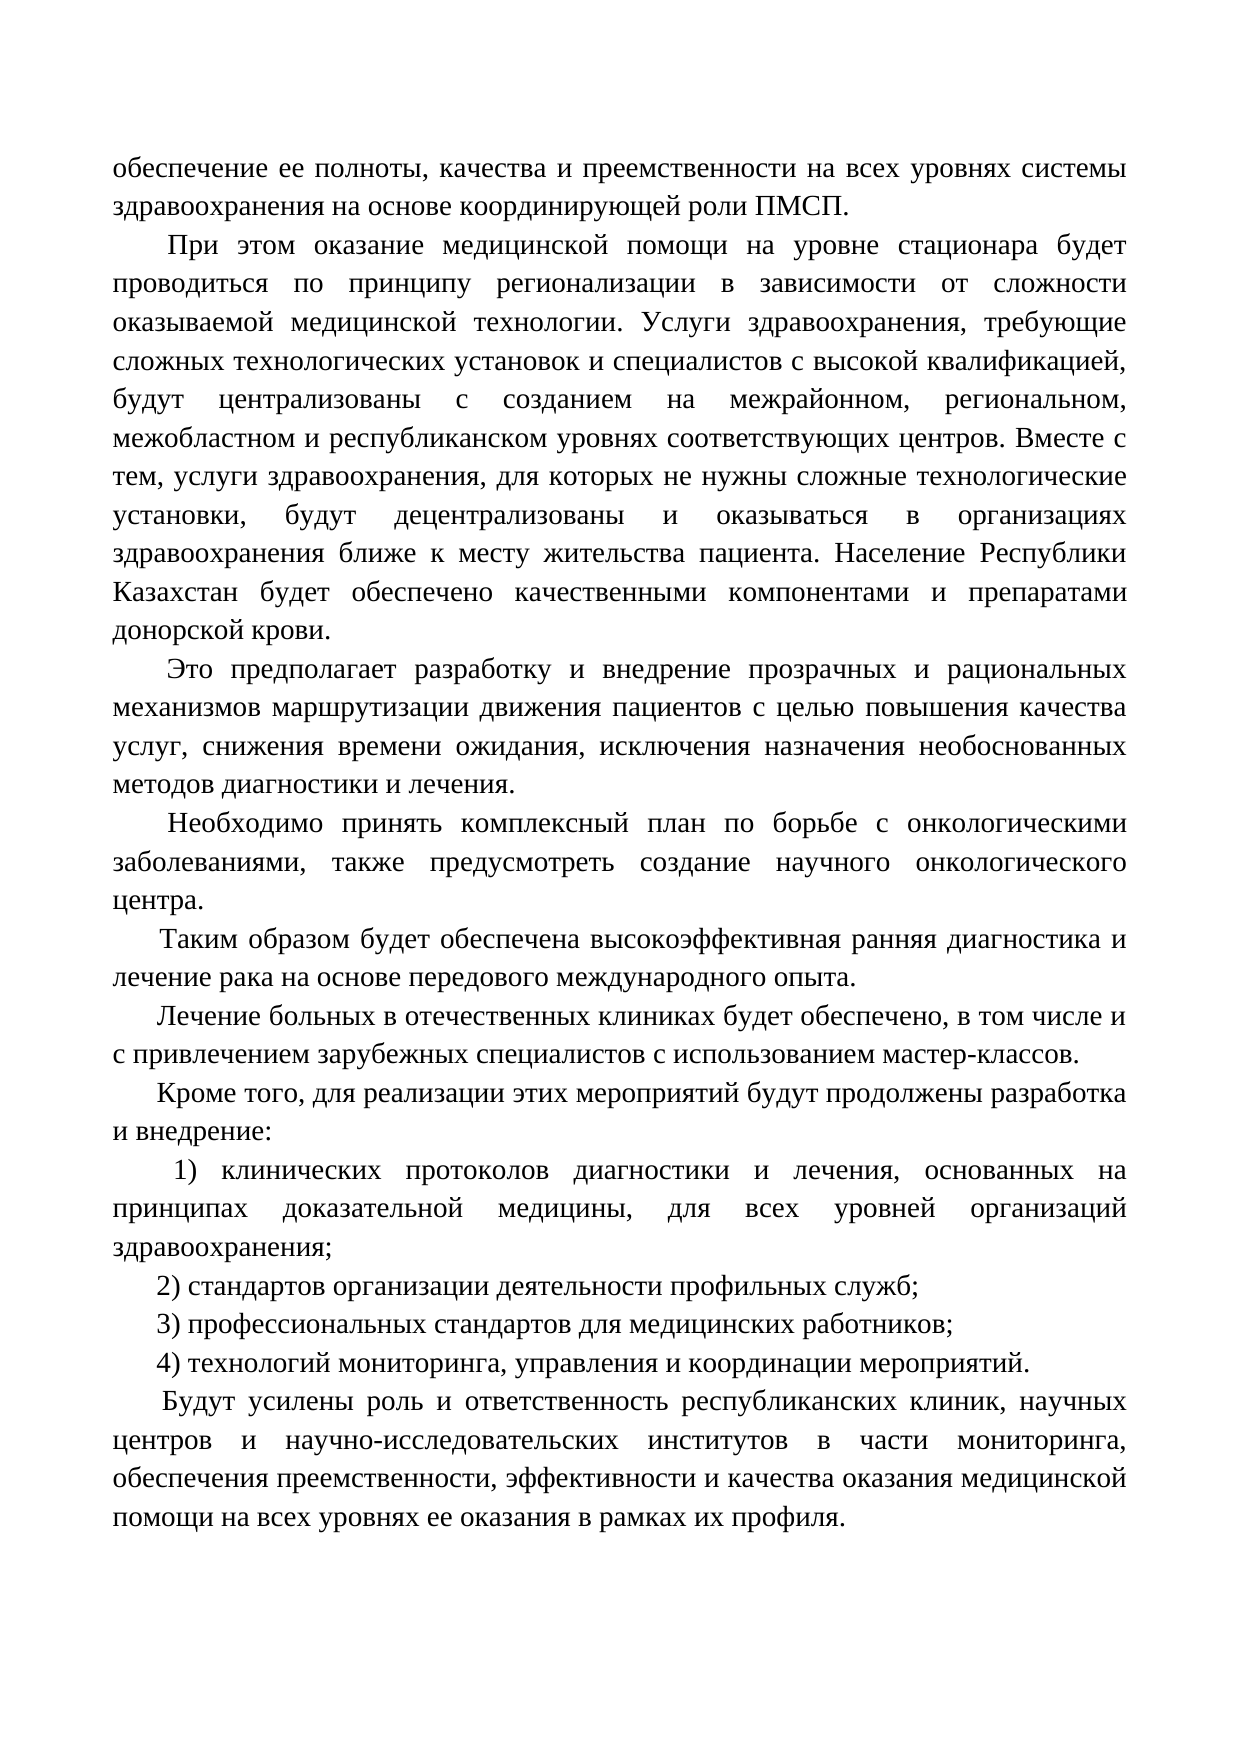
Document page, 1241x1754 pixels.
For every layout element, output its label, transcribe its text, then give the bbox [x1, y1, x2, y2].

text При этом оказание медицинской помощи на уровне стационара будет проводиться по принципу регионализации в зависимости от сложности оказываемой медицинской технологии. Услуги здравоохранения, требующие сложных технологических установок и специалистов с высокой квалификацией, будут централизованы с созданием на межрайонном, региональном, межобластном и республиканском уровнях соответствующих центров. Вместе с тем, услуги здравоохранения, для которых не нужны сложные технологические установки, будут децентрализованы и оказываться в организациях здравоохранения ближе к месту жительства пациента. Население Республики Казахстан будет обеспечено качественными компонентами и препаратами донорской крови. [112, 227, 1128, 646]
text 3) профессиональных стандартов для медицинских работников; [112, 1306, 1128, 1340]
text 1) клинических протоколов диагностики и лечения, основанных на принципах доказательной медицины, для всех уровней организаций здравоохранения; [112, 1152, 1128, 1263]
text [112, 150, 1128, 222]
text Это предполагает разработку и внедрение прозрачных и рациональных механизмов маршрутизации движения пациентов с целью повышения качества услуг, снижения времени ожидания, исключения назначения необоснованных методов диагностики и лечения. [112, 651, 1128, 800]
text 4) технологий мониторинга, управления и координации мероприятий. [112, 1345, 1128, 1378]
text Лечение больных в отечественных клиниках будет обеспечено, в том числе и с привлечением зарубежных специалистов с использованием мастер-классов. [112, 998, 1128, 1070]
text Кроме того, для реализации этих мероприятий будут продолжены разработка и внедрение: [112, 1075, 1128, 1147]
text 2) стандартов организации деятельности профильных служб; [112, 1268, 1128, 1301]
text Необходимо принять комплексный план по борьбе с онкологическими заболеваниями, также предусмотреть создание научного онкологического центра. [112, 805, 1128, 916]
text Будут усилены роль и ответственность республиканских клиник, научных центров и научно-исследовательских институтов в части мониторинга, обеспечения преемственности, эффективности и качества оказания медицинской помощи на всех уровнях ее оказания в рамках их профиля. [112, 1383, 1128, 1532]
text Таким образом будет обеспечена высокоэффективная ранняя диагностика и лечение рака на основе передового международного опыта. [112, 921, 1128, 993]
